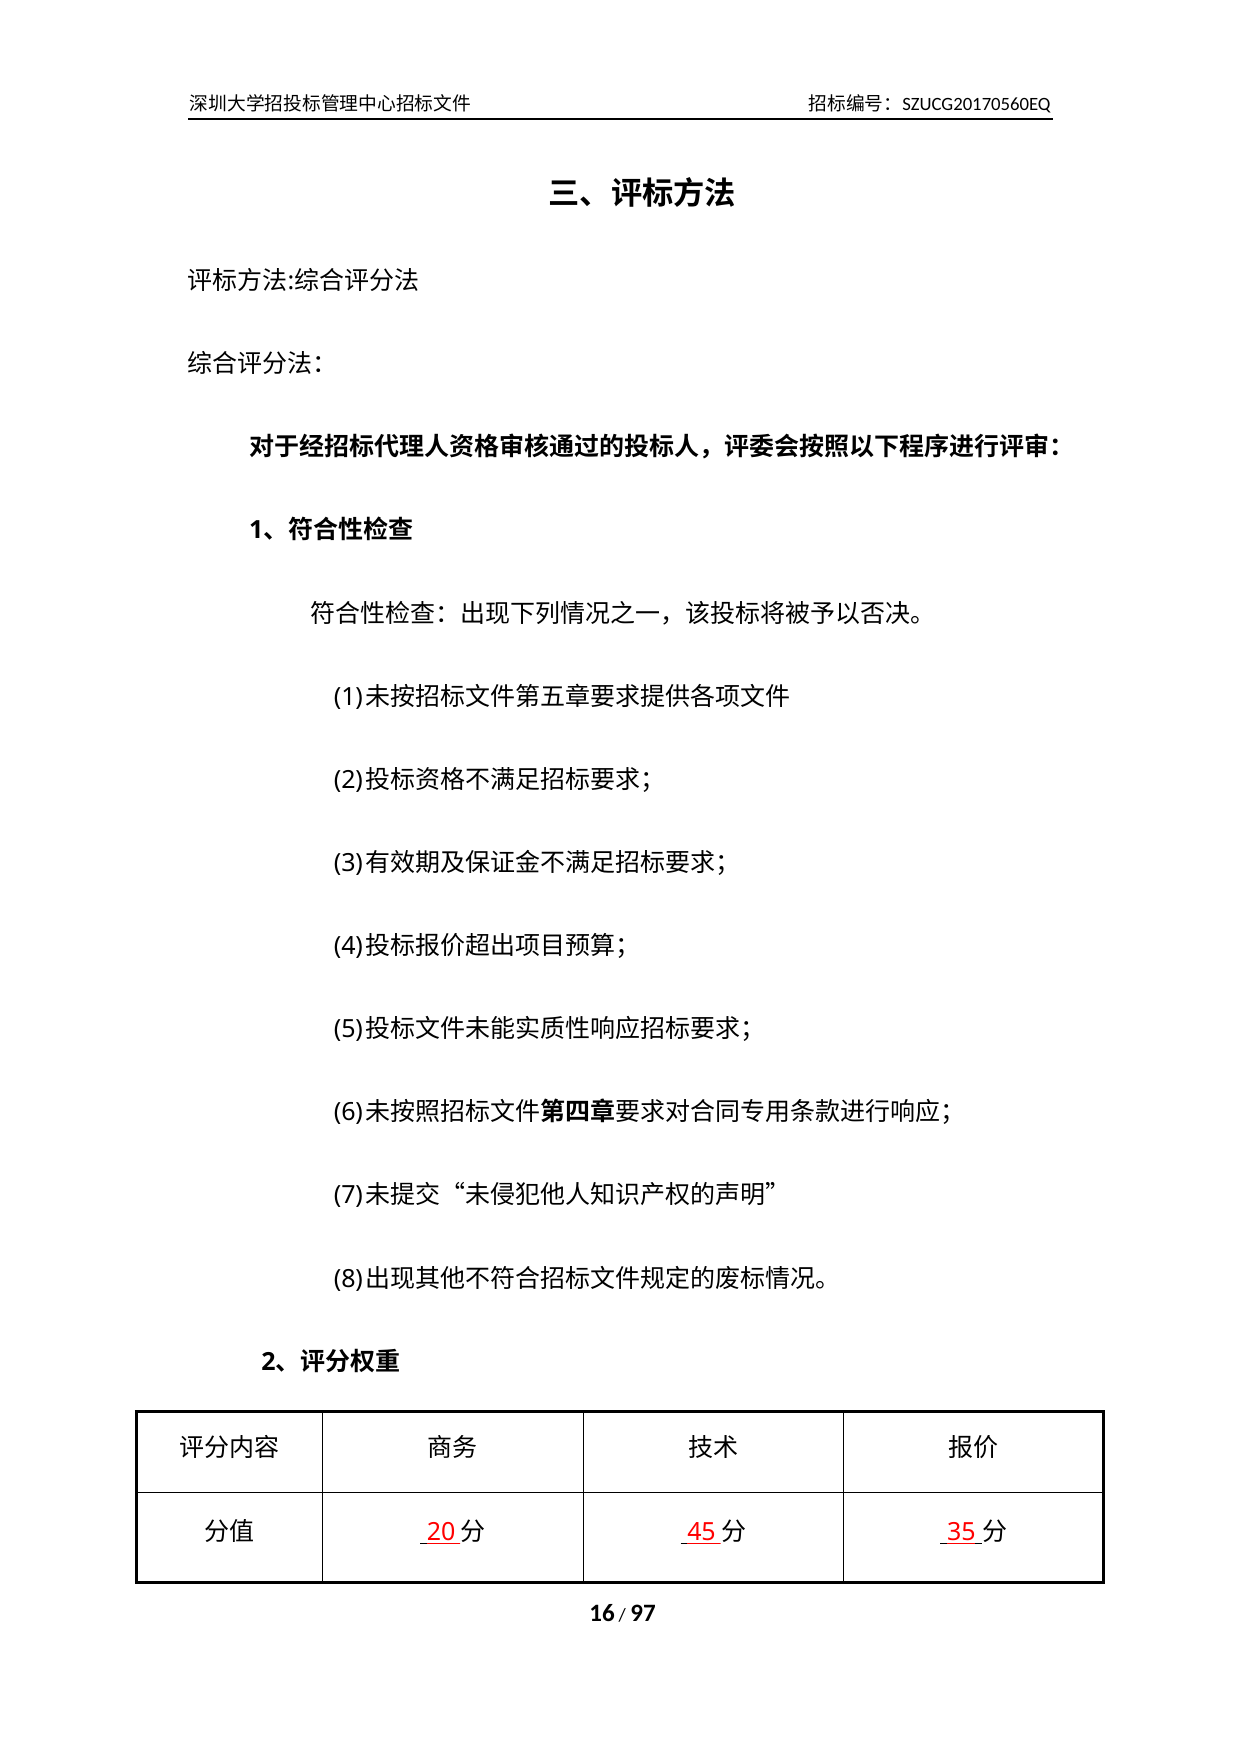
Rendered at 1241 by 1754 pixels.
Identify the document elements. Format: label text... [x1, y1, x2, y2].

table_cell 35 分 [844, 1493, 1102, 1581]
text 1、符合性检查 [187, 496, 1053, 561]
table_header 评分内容 [138, 1413, 322, 1492]
text 对于经招标代理人资格审核通过的投标人，评委会按照以下程序进行评审： [187, 412, 1053, 477]
text 2、评分权重 [187, 1327, 1053, 1392]
list 投标报价超出项目预算； [333, 911, 1053, 976]
table_cell 45分 [584, 1493, 843, 1581]
list 有效期及保证金不满足招标要求； [333, 828, 1053, 893]
list 未按照招标文件第四章要求对合同专用条款进行响应； [333, 1077, 1053, 1142]
table_header 技术 [584, 1413, 843, 1492]
list 投标文件未能实质性响应招标要求； [333, 994, 1053, 1059]
list 投标资格不满足招标要求； [333, 745, 1053, 810]
text 评标方法:综合评分法 [187, 246, 1053, 311]
text 符合性检查：出现下列情况之一，该投标将被予以否决。 [231, 579, 1053, 644]
table_header 报价 [844, 1413, 1102, 1492]
list 未按招标文件第五章要求提供各项文件 [333, 662, 1053, 727]
text 三、评标方法 [231, 158, 1053, 223]
list 出现其他不符合招标文件规定的废标情况。 [333, 1244, 1053, 1309]
list 未提交“未侵犯他人知识产权的声明” [333, 1161, 1053, 1226]
table_header 商务 [323, 1413, 583, 1492]
table_cell 20分 [323, 1493, 583, 1581]
text 综合评分法： [187, 329, 1053, 394]
table_cell 分值 [138, 1493, 322, 1581]
